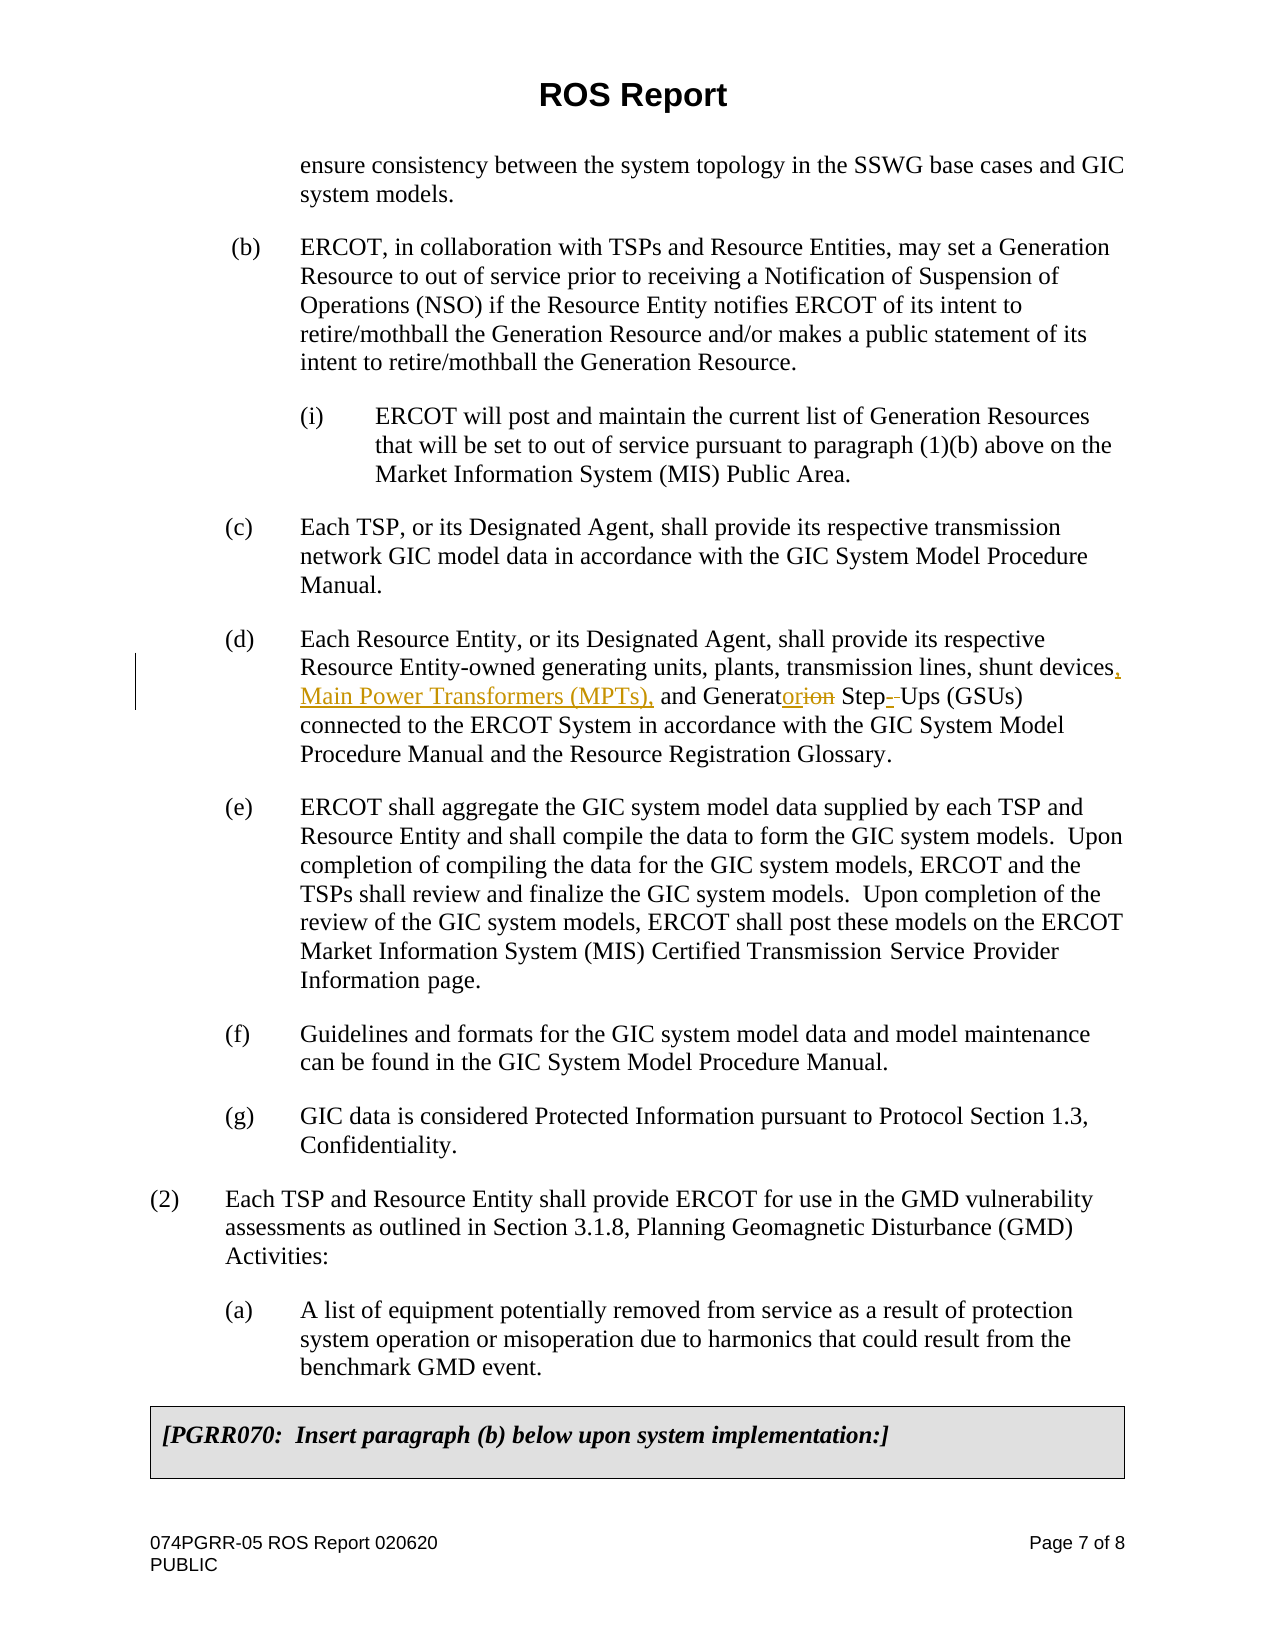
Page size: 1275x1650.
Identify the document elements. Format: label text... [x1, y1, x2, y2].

text (g) GIC data is considered Protected Information pursuant to Protocol Section 1.3, Confidentiality. [225, 1101, 1125, 1159]
text (b) ERCOT, in collaboration with TSPs and Resource Entities, may set a Generation Resource to out of service prior to receiving a Notification of Suspension of Operations (NSO) if the Resource Entity notifies ERCOT of its intent to retire/mothball the Generation Resource and/or makes a public statement of its intent to retire/mothball the Generation Resource. [225, 232, 1125, 376]
text (2) Each TSP and Resource Entity shall provide ERCOT for use in the GMD vulnerability assessments as outlined in Section 3.1.8, Planning Geomagnetic Disturbance (GMD) Activities: [150, 1184, 1125, 1270]
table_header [151, 1407, 1124, 1478]
text (d) Each Resource Entity, or its Designated Agent, shall provide its respective Resource Entity-owned generating units, plants, transmission lines, shunt devices and Generat StepUps (GSUs) connected to the ERCOT System in accordance with the GIC System Model Procedure Manual and the Resource Registration Glossary. [225, 624, 1125, 767]
text (f) Guidelines and formats for the GIC system model data and model maintenance can be found in the GIC System Model Procedure Manual. [225, 1019, 1125, 1076]
text (e) ERCOT shall aggregate the GIC system model data supplied by each TSP and Resource Entity and shall compile the data to form the GIC system models. Upon completion of compiling the data for the GIC system models, ERCOT and the TSPs shall review and finalize the GIC system models. Upon completion of the review of the GIC system models, ERCOT shall post these models on the ERCOT Market Information System (MIS) Certified Transmission Service Provider Information page. [225, 792, 1125, 994]
text (c) Each TSP, or its Designated Agent, shall provide its respective transmission network GIC model data in accordance with the GIC System Model Procedure Manual. [225, 512, 1125, 599]
text (i) ERCOT will post and maintain the current list of Generation Resources that will be set to out of service pursuant to paragraph (1)(b) above on the Market Information System (MIS) Public Area. [300, 401, 1125, 487]
text (a) A list of equipment potentially removed from service as a result of protection system operation or misoperation due to harmonics that could result from the benchmark GMD event. [225, 1295, 1125, 1381]
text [225, 150, 1125, 207]
